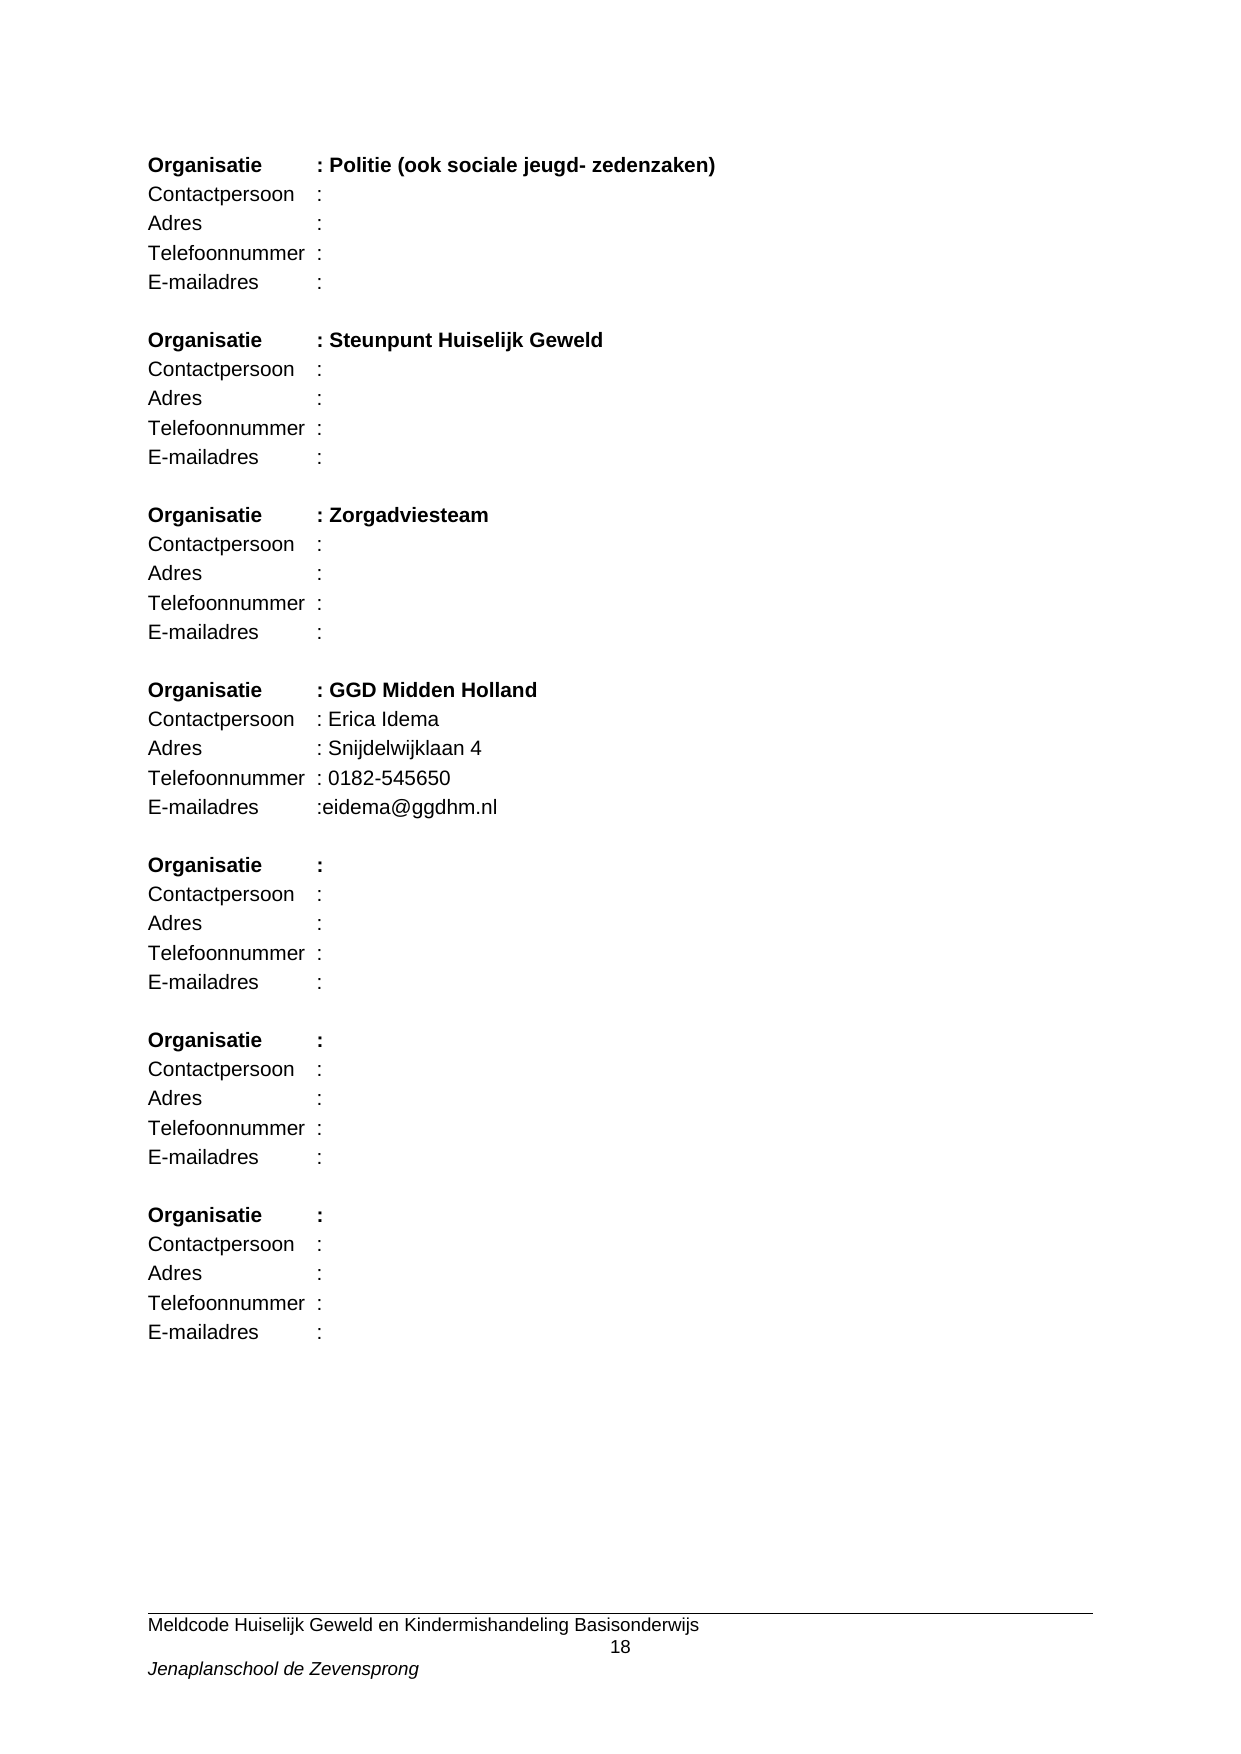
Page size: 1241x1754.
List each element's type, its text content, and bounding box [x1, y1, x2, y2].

text E-mailadres : [148, 1314, 1093, 1343]
text Adres : Snijdelwijklaan 4 [148, 731, 1093, 760]
text E-mailadres : [148, 439, 1093, 468]
text Organisatie : Steunpunt Huiselijk Geweld [148, 323, 1093, 352]
text Contactpersoon : [148, 352, 1093, 381]
text E-mailadres : [148, 964, 1093, 993]
text E-mailadres : [148, 264, 1093, 293]
text Adres : [148, 381, 1093, 410]
text Telefoonnummer : [148, 235, 1093, 264]
text Telefoonnummer : [148, 935, 1093, 964]
text Telefoonnummer : [148, 410, 1093, 439]
text Adres : [148, 1256, 1093, 1285]
text E-mailadres : [148, 614, 1093, 643]
text Organisatie : GGD Midden Holland [148, 673, 1093, 702]
text E-mailadres :eidema@ggdhm.nl [148, 789, 1093, 818]
text Contactpersoon : [148, 177, 1093, 206]
text Adres : [148, 1081, 1093, 1110]
text Telefoonnummer : [148, 1285, 1093, 1314]
text Organisatie : [148, 848, 1093, 877]
text Organisatie : Politie (ook sociale jeugd- zedenzaken) [148, 148, 1093, 177]
text Contactpersoon : Erica Idema [148, 702, 1093, 731]
text Telefoonnummer : 0182-545650 [148, 760, 1093, 789]
text Telefoonnummer : [148, 1110, 1093, 1139]
text Telefoonnummer : [148, 585, 1093, 614]
text E-mailadres : [148, 1139, 1093, 1168]
text Adres : [148, 906, 1093, 935]
text Organisatie : Zorgadviesteam [148, 498, 1093, 527]
text Adres : [148, 206, 1093, 235]
text Contactpersoon : [148, 1227, 1093, 1256]
text Contactpersoon : [148, 527, 1093, 556]
text Adres : [148, 556, 1093, 585]
text Contactpersoon : [148, 1052, 1093, 1081]
text Contactpersoon : [148, 877, 1093, 906]
text Organisatie : [148, 1023, 1093, 1052]
text Organisatie : [148, 1198, 1093, 1227]
